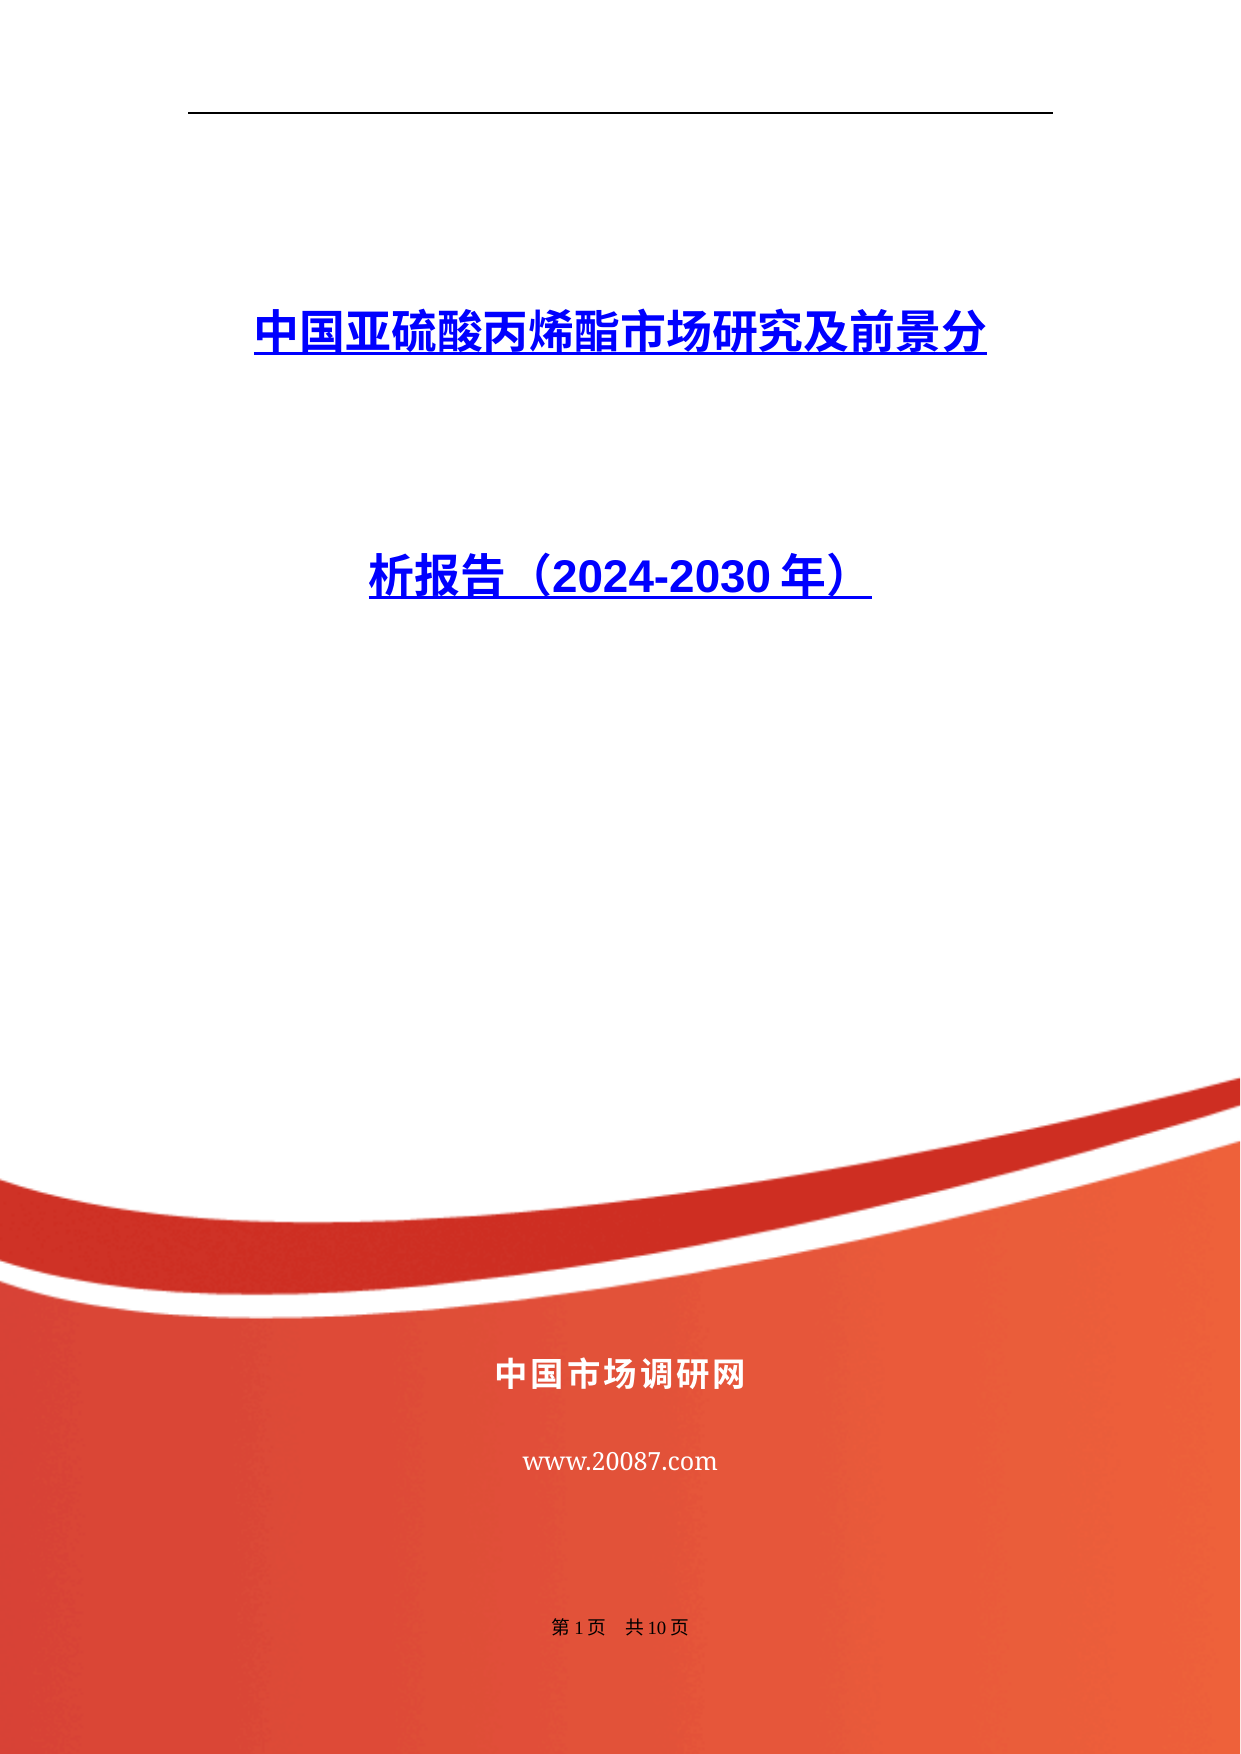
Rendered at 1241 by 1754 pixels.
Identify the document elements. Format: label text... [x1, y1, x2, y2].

picture [0, 1006, 1241, 1754]
table_header 中国亚硫酸丙烯酯市场研究及前景分析报告（2024-2030年） [188, 207, 1053, 773]
subtitle 中国市场调研网 [187, 1339, 1053, 1404]
text www.20087.com [187, 1428, 1053, 1493]
